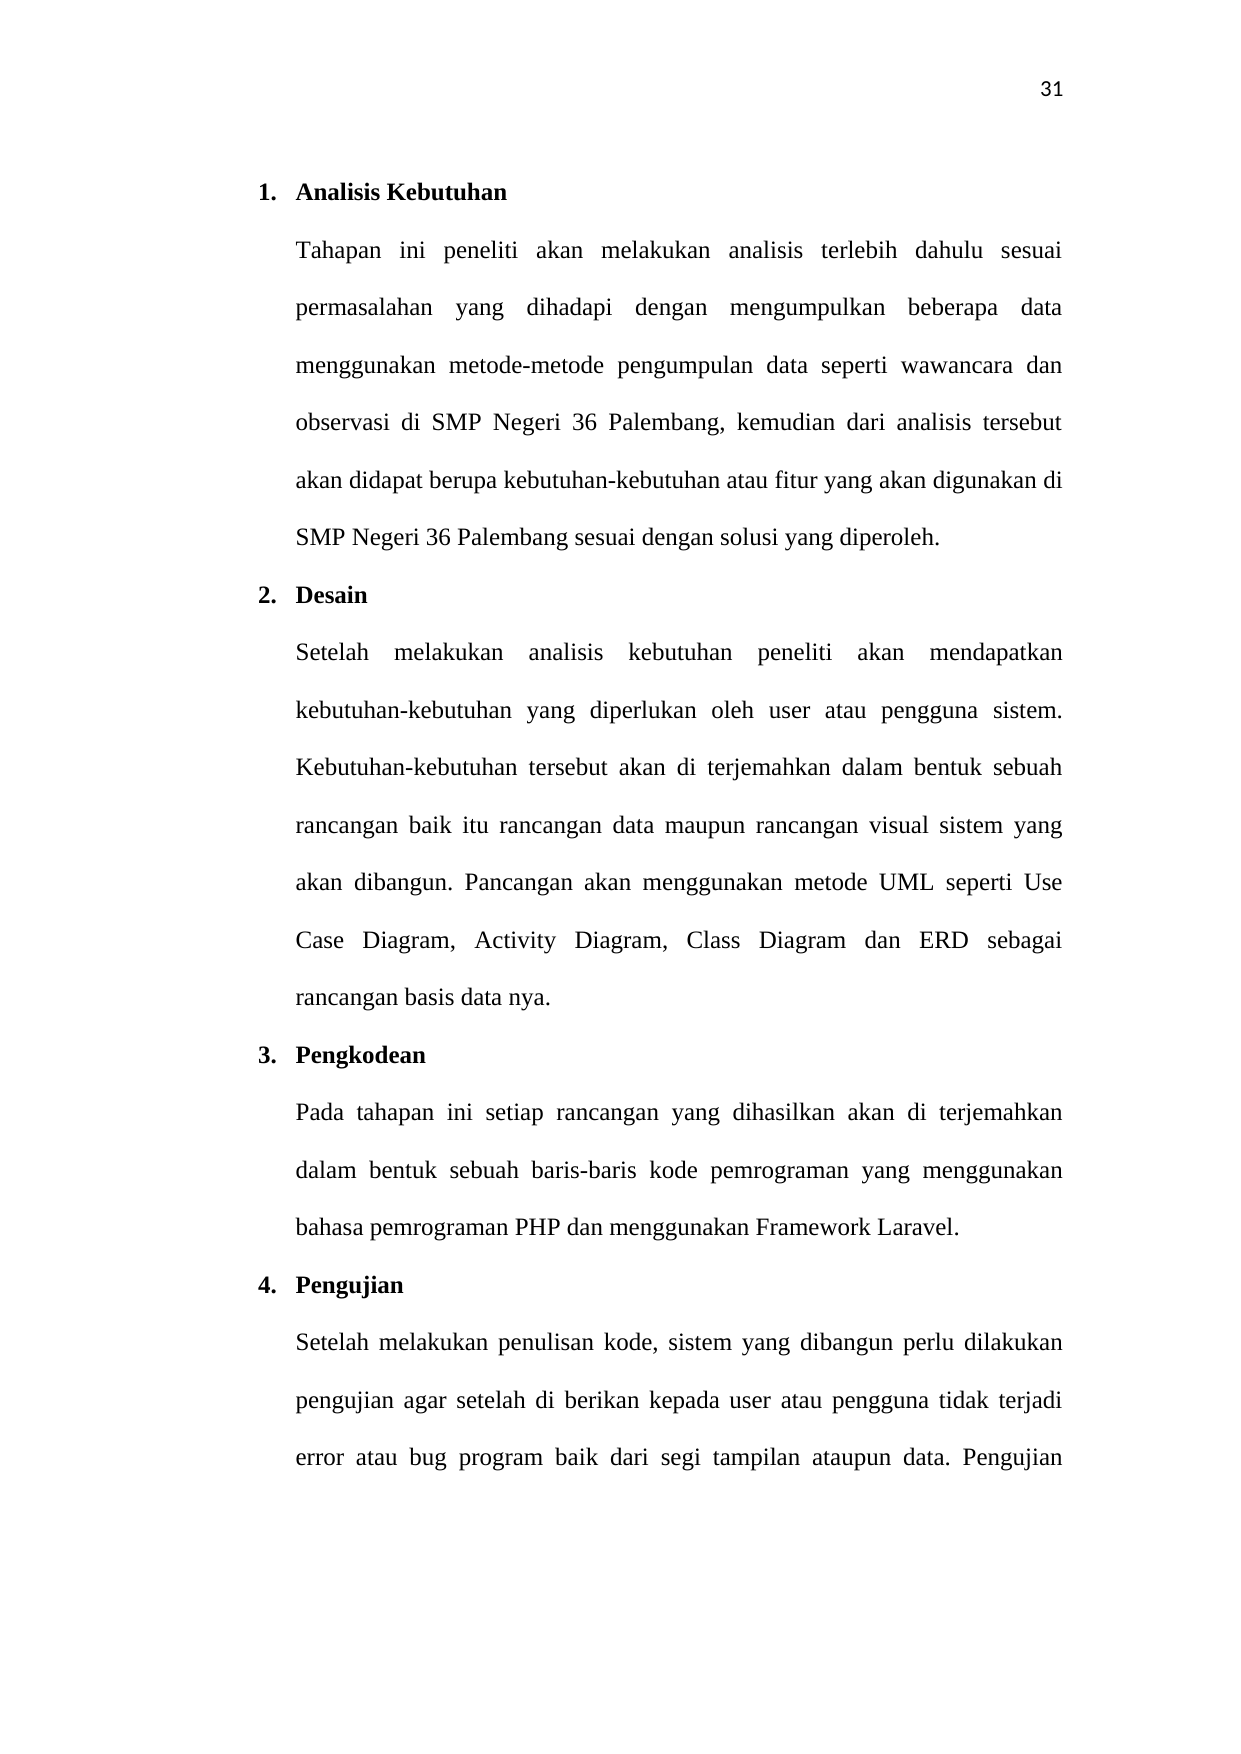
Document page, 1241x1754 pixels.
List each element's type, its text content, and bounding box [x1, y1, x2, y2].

list Pengkodean [258, 1040, 1063, 1068]
list Analisis Kebutuhan [258, 177, 1063, 206]
list Pengujian [258, 1270, 1063, 1298]
list Desain [258, 580, 1063, 608]
list Pada tahapan ini setiap rancangan yang dihasilkan akan di terjemahkan dalam bentuk sebuah baris-baris kode pemrograman yang menggunakan bahasa pemrograman PHP dan menggunakan Framework Laravel. [295, 1097, 1063, 1241]
list Setelah melakukan analisis kebutuhan peneliti akan mendapatkan kebutuhan-kebutuhan yang diperlukan oleh user atau pengguna sistem. Kebutuhan-kebutuhan tersebut akan di terjemahkan dalam bentuk sebuah rancangan baik itu rancangan data maupun rancangan visual sistem yang akan dibangun. Pancangan akan menggunakan metode UML seperti Use Case Diagram, Activity Diagram, Class Diagram dan ERD sebagai rancangan basis data nya. [295, 637, 1063, 1011]
list Tahapan ini peneliti akan melakukan analisis terlebih dahulu sesuai permasalahan yang dihadapi dengan mengumpulkan beberapa data menggunakan metode-metode pengumpulan data seperti wawancara dan observasi di SMP Negeri 36 Palembang, kemudian dari analisis tersebut akan didapat berupa kebutuhan-kebutuhan atau fitur yang akan digunakan di SMP Negeri 36 Palembang sesuai dengan solusi yang diperoleh. [295, 235, 1063, 551]
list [295, 1327, 1063, 1471]
